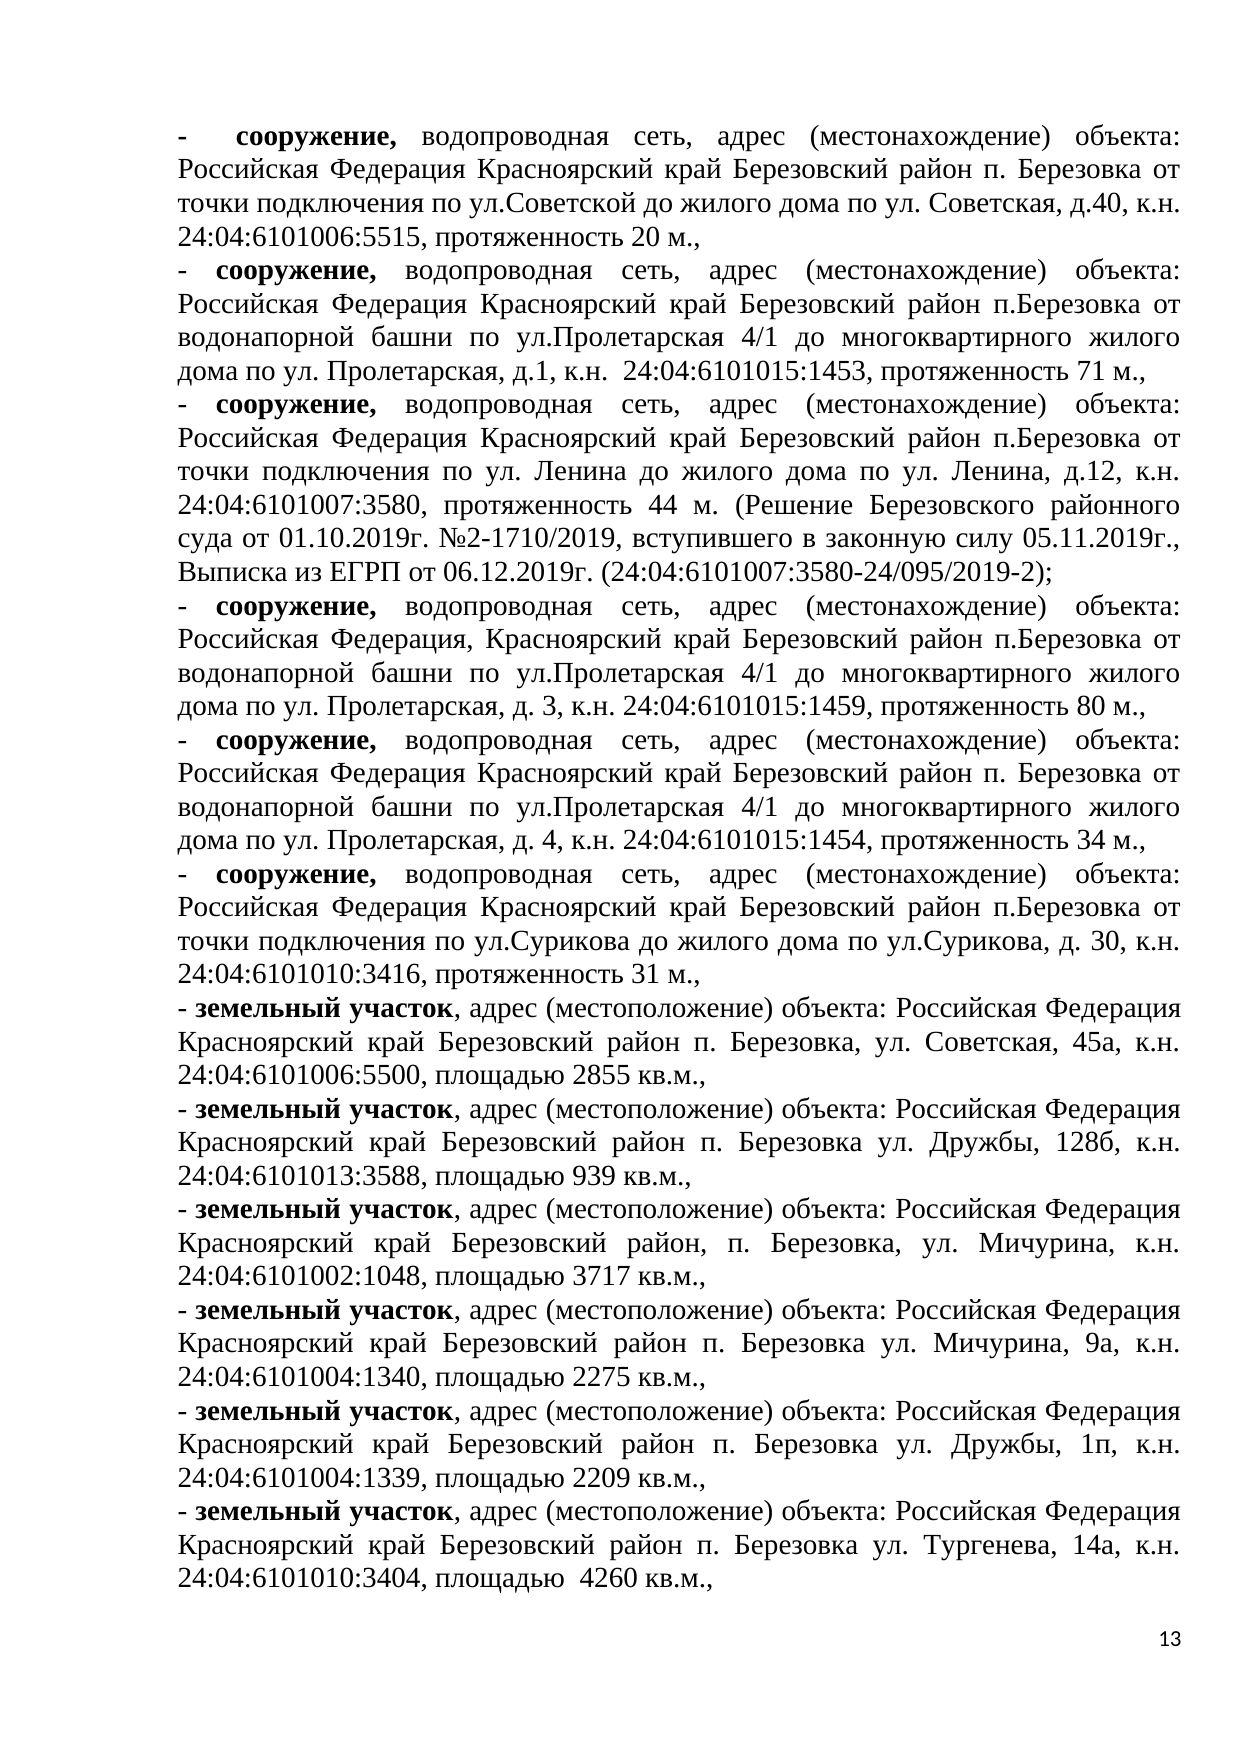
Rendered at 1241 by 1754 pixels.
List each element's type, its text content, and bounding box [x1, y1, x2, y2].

text - сооружение, водопроводная сеть, адрес (местонахождение) объекта: Российская Федерация Красноярский край Березовский район п.Березовка от точки подключения по ул.Сурикова до жилого дома по ул.Сурикова, д. 30, к.н. 24:04:6101010:3416, протяженность 31 м., [177, 856, 1181, 990]
text - сооружение, водопроводная сеть, адрес (местонахождение) объекта: Российская Федерация Красноярский край Березовский район п.Березовка от точки подключения по ул. Ленина до жилого дома по ул. Ленина, д.12, к.н. 24:04:6101007:3580, протяженность 44 м. (Решение Березовского районного суда от 01.10.2019г. №2-1710/2019, вступившего в законную силу 05.11.2019г., Выписка из ЕГРП от 06.12.2019г. (24:04:6101007:3580-24/095/2019-2); [177, 386, 1181, 588]
text - земельный участок, адрес (местоположение) объекта: Российская Федерация Красноярский край Березовский район п. Березовка ул. Мичурина, 9а, к.н. 24:04:6101004:1340, площадью 2275 кв.м., [177, 1292, 1181, 1393]
text - земельный участок, адрес (местоположение) объекта: Российская Федерация Красноярский край Березовский район п. Березовка, ул. Советская, 45а, к.н. 24:04:6101006:5500, площадью 2855 кв.м., [177, 990, 1181, 1091]
text - земельный участок, адрес (местоположение) объекта: Российская Федерация Красноярский край Березовский район п. Березовка ул. Тургенева, 14а, к.н. 24:04:6101010:3404, площадью 4260 кв.м., [177, 1493, 1181, 1594]
text - сооружение, водопроводная сеть, адрес (местонахождение) объекта: Российская Федерация Красноярский край Березовский район п.Березовка от водонапорной башни по ул.Пролетарская 4/1 до многоквартирного жилого дома по ул. Пролетарская, д.1, к.н. 24:04:6101015:1453, протяженность 71 м., [177, 252, 1181, 386]
text - сооружение, водопроводная сеть, адрес (местонахождение) объекта: Российская Федерация, Красноярский край Березовский район п.Березовка от водонапорной башни по ул.Пролетарская 4/1 до многоквартирного жилого дома по ул. Пролетарская, д. 3, к.н. 24:04:6101015:1459, протяженность 80 м., [177, 588, 1181, 722]
text - земельный участок, адрес (местоположение) объекта: Российская Федерация Красноярский край Березовский район п. Березовка ул. Дружбы, 1п, к.н. 24:04:6101004:1339, площадью 2209 кв.м., [177, 1393, 1181, 1493]
text - земельный участок, адрес (местоположение) объекта: Российская Федерация Красноярский край Березовский район, п. Березовка, ул. Мичурина, к.н. 24:04:6101002:1048, площадью 3717 кв.м., [177, 1191, 1181, 1292]
text - сооружение, водопроводная сеть, адрес (местонахождение) объекта: Российская Федерация Красноярский край Березовский район п. Березовка от водонапорной башни по ул.Пролетарская 4/1 до многоквартирного жилого дома по ул. Пролетарская, д. 4, к.н. 24:04:6101015:1454, протяженность 34 м., [177, 722, 1181, 856]
text - земельный участок, адрес (местоположение) объекта: Российская Федерация Красноярский край Березовский район п. Березовка ул. Дружбы, 128б, к.н. 24:04:6101013:3588, площадью 939 кв.м., [177, 1091, 1181, 1191]
text - сооружение, водопроводная сеть, адрес (местонахождение) объекта: Российская Федерация Красноярский край Березовский район п. Березовка от точки подключения по ул.Советской до жилого дома по ул. Советская, д.40, к.н. 24:04:6101006:5515, протяженность 20 м., [177, 118, 1181, 252]
